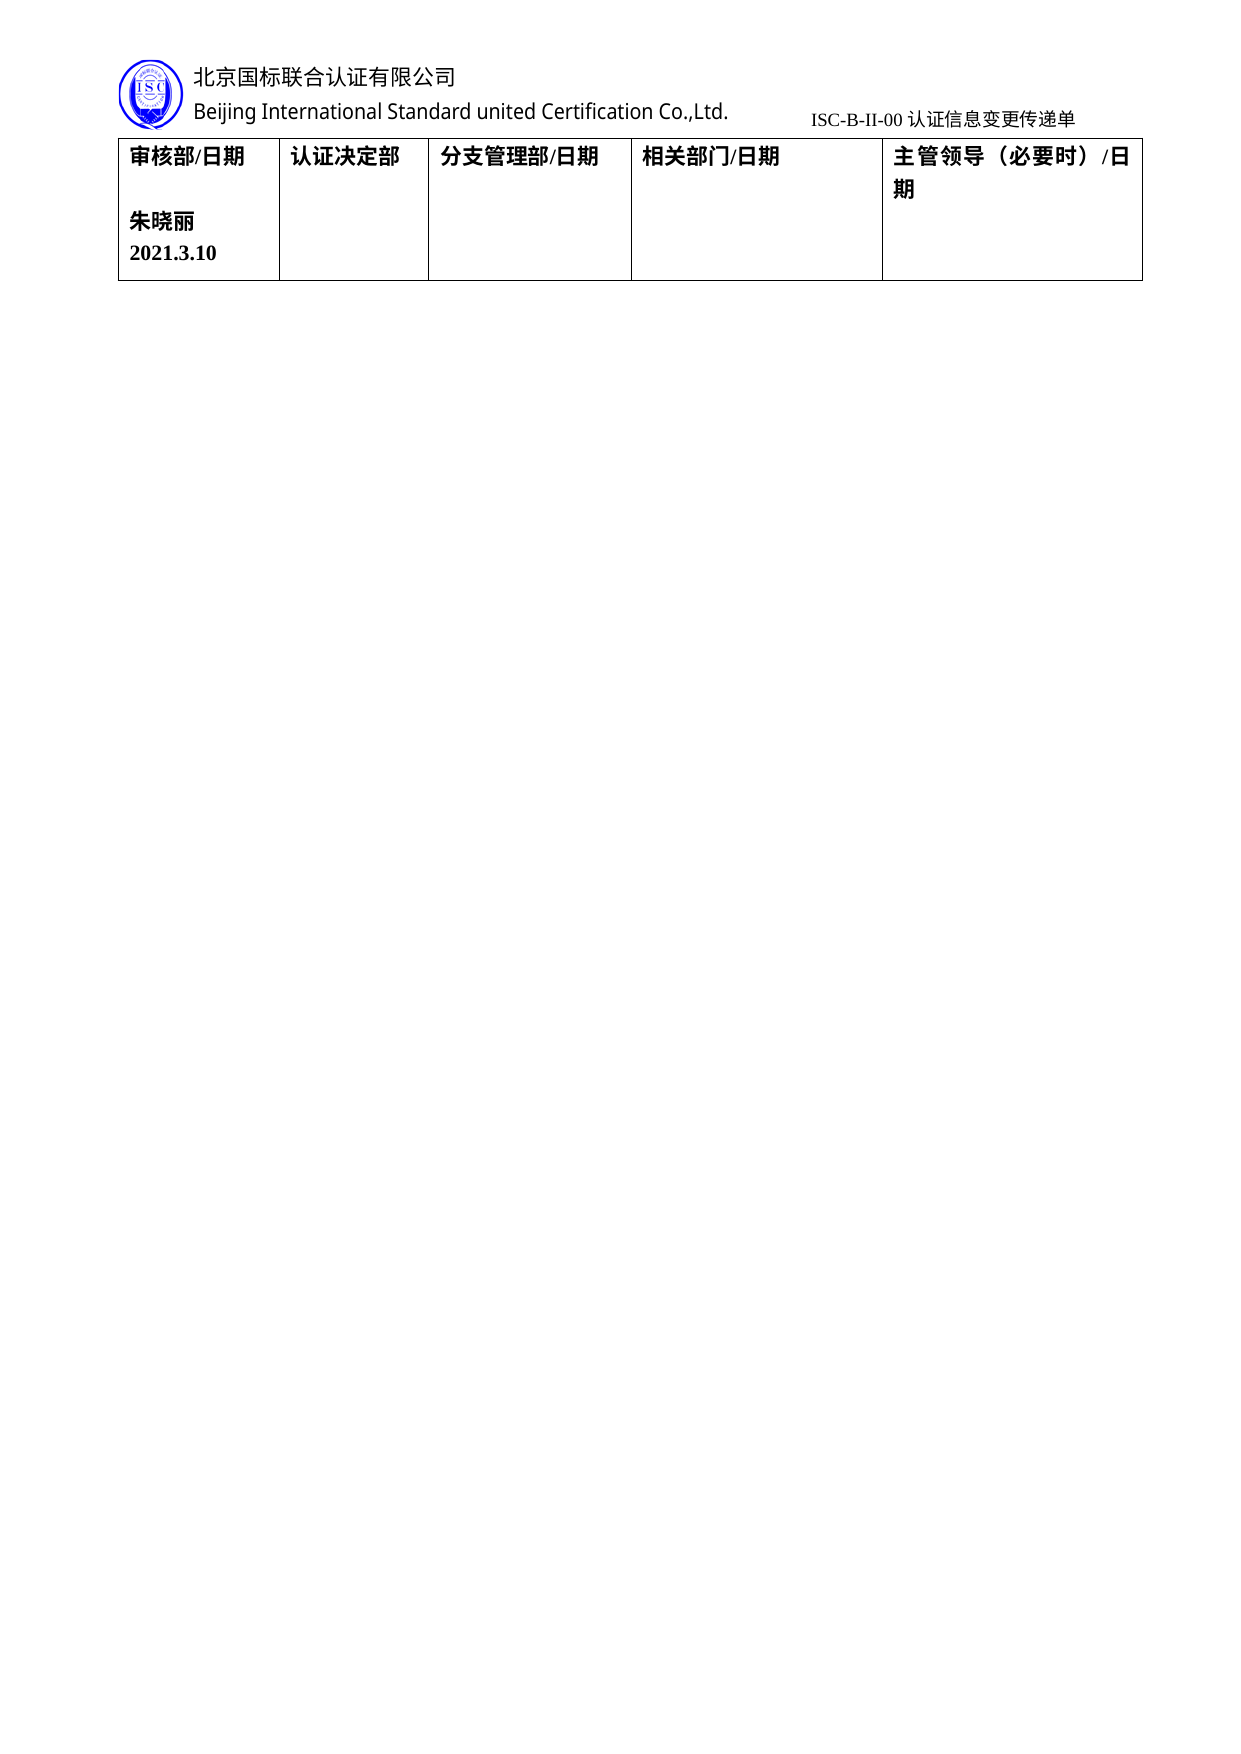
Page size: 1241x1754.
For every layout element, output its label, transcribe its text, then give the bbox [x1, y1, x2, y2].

table_cell 认证决定部 [280, 139, 428, 280]
picture [118, 59, 184, 129]
table_cell 审核部/日期 朱晓丽 2021.3.10 [119, 139, 279, 280]
table_cell 相关部门/日期 [632, 139, 882, 280]
table_cell 分支管理部/日期 [429, 139, 631, 280]
table_cell 主管领导（必要时）/日期 [883, 139, 1142, 280]
